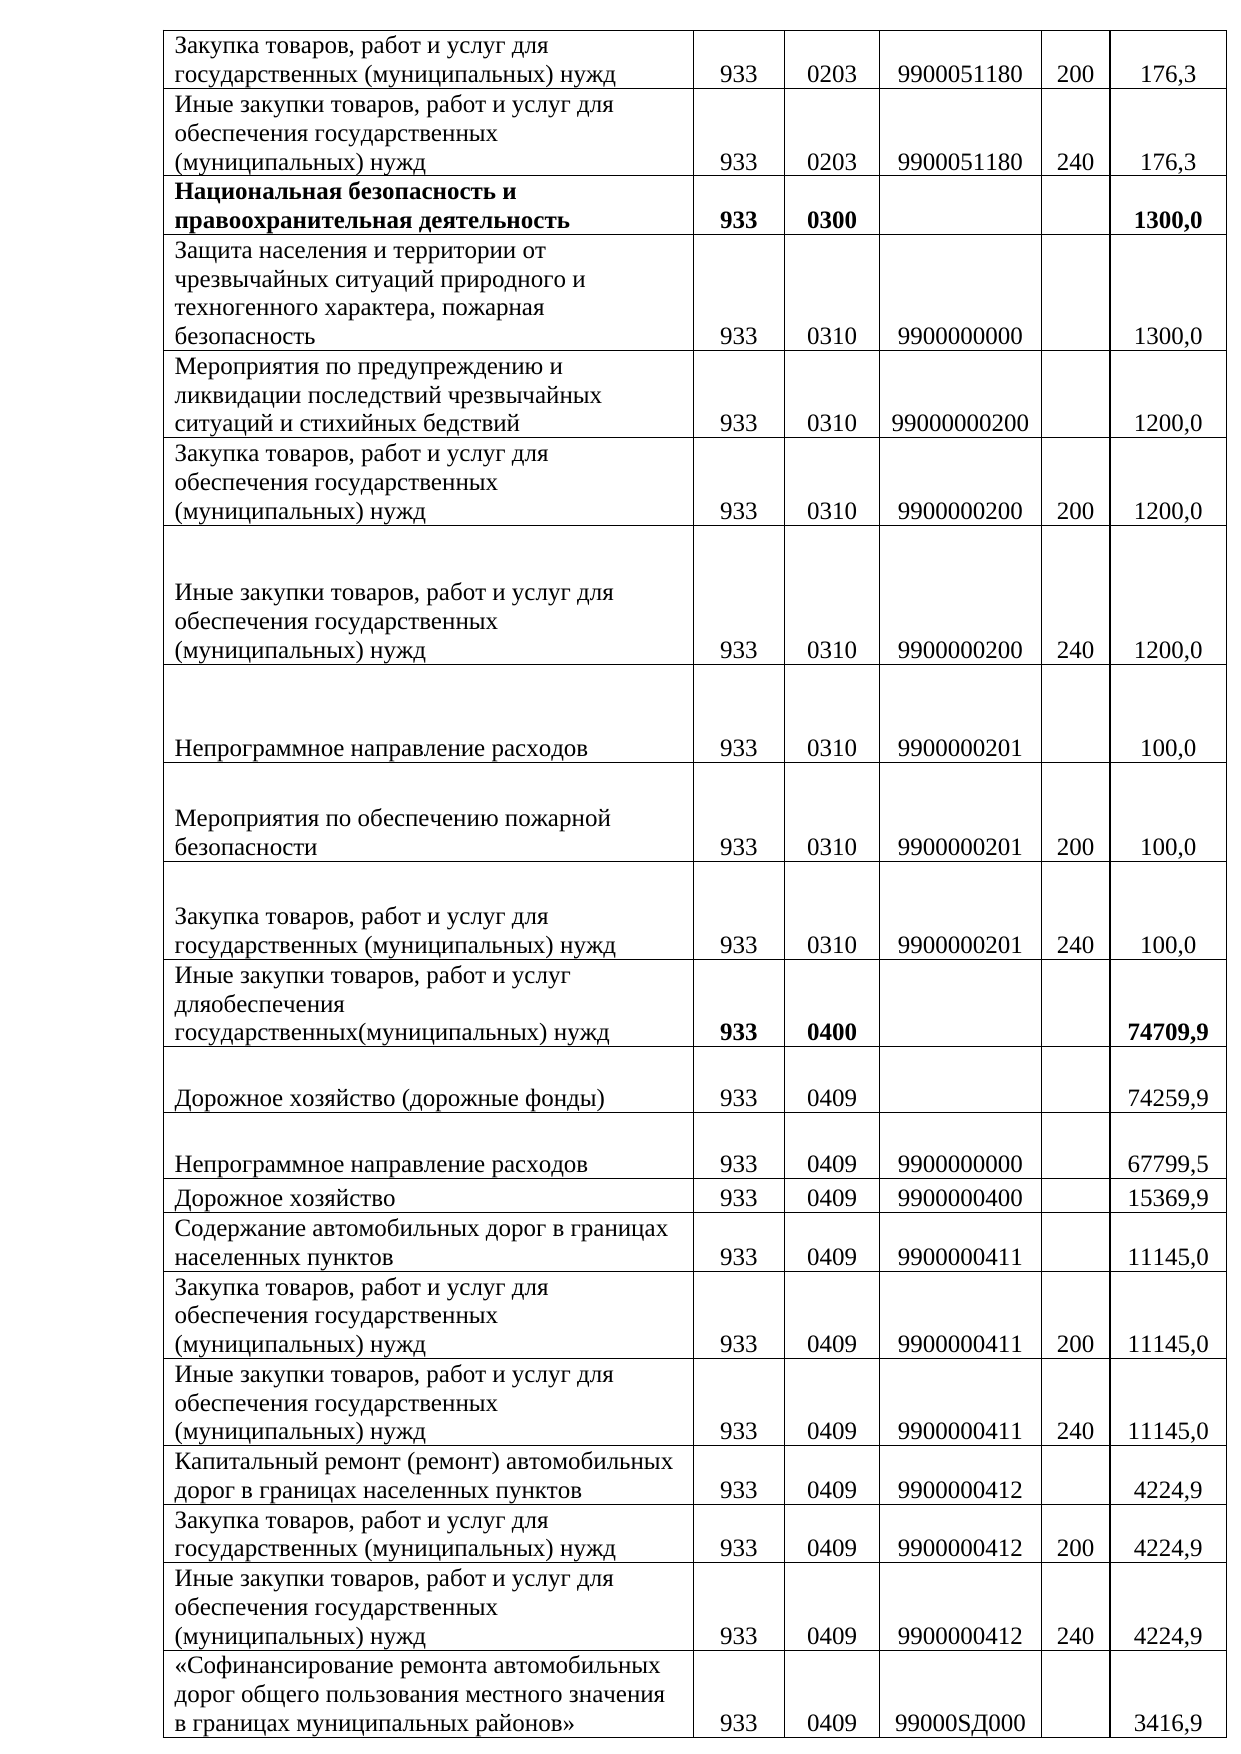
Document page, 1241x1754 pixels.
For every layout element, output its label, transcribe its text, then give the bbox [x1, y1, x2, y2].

table_cell [1227, 1212, 1240, 1271]
table_cell 0203 [785, 89, 879, 175]
table_cell 0409 [785, 1272, 879, 1358]
table_cell 9900000412 [880, 1446, 1041, 1504]
table_cell 0409 [785, 1047, 879, 1112]
table_cell 0409 [785, 1179, 879, 1212]
table_cell Мероприятия по предупреждению и ликвидации последствий чрезвычайных ситуаций и стихийных бедствий [164, 351, 693, 437]
table_cell 9900000412 [880, 1505, 1041, 1562]
table_cell 0409 [785, 1446, 879, 1504]
table_cell 240 [1042, 526, 1109, 664]
table_cell 200 [1042, 1505, 1109, 1562]
table_cell [1042, 1179, 1109, 1212]
table_cell 0310 [785, 526, 879, 664]
table_cell 0409 [785, 1563, 879, 1649]
table_cell 9900000411 [880, 1213, 1041, 1271]
table_cell [880, 176, 1041, 234]
table_cell Защита населения и территории от чрезвычайных ситуаций природного и техногенного характера, пожарная безопасность [164, 235, 693, 350]
table_cell 0310 [785, 763, 879, 861]
table_cell 933 [694, 1505, 784, 1562]
table_cell Закупка товаров, работ и услуг для обеспечения государственных (муниципальных) нужд [164, 438, 693, 524]
table_cell 933 [694, 526, 784, 664]
table_cell Капитальный ремонт (ремонт) автомобильных дорог в границах населенных пунктов [164, 1446, 693, 1504]
table_cell 0310 [785, 351, 879, 437]
table_cell Национальная безопасность и правоохранительная деятельность [164, 176, 693, 234]
table_cell 11145,0 [1111, 1213, 1226, 1271]
table_cell [1227, 664, 1240, 762]
table_cell 933 [694, 89, 784, 175]
table_cell Закупка товаров, работ и услуг для государственных (муниципальных) нужд [164, 1505, 693, 1562]
table_cell [1227, 437, 1240, 524]
table_cell [1042, 665, 1109, 762]
table_cell [1227, 1358, 1240, 1445]
table_cell 15369,9 [1111, 1179, 1226, 1212]
table_cell [1227, 861, 1240, 959]
table_cell 9900000411 [880, 1359, 1041, 1445]
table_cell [164, 1563, 693, 1649]
table_cell 1200,0 [1111, 526, 1226, 664]
table_cell [1227, 1112, 1240, 1177]
table_cell 9900000201 [880, 862, 1041, 959]
table_cell [1042, 176, 1109, 234]
table_cell [880, 960, 1041, 1046]
table_cell 0409 [785, 1213, 879, 1271]
table_cell [1227, 30, 1240, 88]
table_cell 933 [694, 1213, 784, 1271]
table_cell [1227, 1650, 1240, 1737]
table_cell [1042, 351, 1109, 437]
table_cell 240 [1042, 1359, 1109, 1445]
table_cell 99000000200 [880, 351, 1041, 437]
table_cell 200 [1042, 763, 1109, 861]
table_cell Дорожное хозяйство [164, 1179, 693, 1212]
table_cell [1227, 525, 1240, 664]
table_cell [1227, 1562, 1240, 1649]
table_cell [1227, 1271, 1240, 1358]
table_cell 1200,0 [1111, 438, 1226, 524]
table_cell [1042, 235, 1109, 350]
table_cell [1227, 175, 1240, 234]
table_cell [1042, 1047, 1109, 1112]
table_cell 74709,9 [1111, 960, 1226, 1046]
table_cell Непрограммное направление расходов [164, 1113, 693, 1177]
table_cell [880, 1047, 1041, 1112]
table_cell 100,0 [1111, 763, 1226, 861]
table_cell [1042, 1213, 1109, 1271]
table_cell 9900000000 [880, 1113, 1041, 1177]
table_cell Закупка товаров, работ и услуг для государственных (муниципальных) нужд [164, 862, 693, 959]
table_cell 1300,0 [1111, 235, 1226, 350]
table_cell 11145,0 [1111, 1272, 1226, 1358]
table_cell 9900000000 [880, 235, 1041, 350]
table_cell 933 [694, 1113, 784, 1177]
table_cell 9900000200 [880, 526, 1041, 664]
table_cell 9900000200 [880, 438, 1041, 524]
table_cell 0310 [785, 438, 879, 524]
table_cell 933 [694, 862, 784, 959]
table_cell 99000SД000 [880, 1651, 1041, 1737]
table_cell 0310 [785, 665, 879, 762]
table_cell Закупка товаров, работ и услуг для обеспечения государственных (муниципальных) нужд [164, 1272, 693, 1358]
table_cell 9900000400 [880, 1179, 1041, 1212]
table_cell 1200,0 [1111, 351, 1226, 437]
table_cell 9900051180 [880, 89, 1041, 175]
table_cell [1227, 88, 1240, 175]
table_cell 74259,9 [1111, 1047, 1226, 1112]
table_cell 100,0 [1111, 862, 1226, 959]
table_cell 933 [694, 1563, 784, 1649]
table_cell 9900000201 [880, 665, 1041, 762]
table_cell Закупка товаров, работ и услуг для государственных (муниципальных) нужд [164, 31, 693, 88]
table_cell [1042, 1446, 1109, 1504]
table_cell [1227, 762, 1240, 861]
table_cell 0409 [785, 1505, 879, 1562]
table_cell 11145,0 [1111, 1359, 1226, 1445]
table_cell Мероприятия по обеспечению пожарной безопасности [164, 763, 693, 861]
table_cell 100,0 [1111, 665, 1226, 762]
table_cell [1227, 959, 1240, 1046]
table_cell 933 [694, 1359, 784, 1445]
table_cell 933 [694, 763, 784, 861]
table_cell 0310 [785, 235, 879, 350]
table_cell Иные закупки товаров, работ и услуг для обеспечения государственных (муниципальных) нужд [164, 89, 693, 175]
table_cell [1227, 1445, 1240, 1504]
table_cell 240 [1042, 862, 1109, 959]
table_cell [1042, 1113, 1109, 1177]
table_cell Непрограммное направление расходов [164, 665, 693, 762]
table_cell 4224,9 [1111, 1446, 1226, 1504]
table_cell [1227, 234, 1240, 350]
table_cell [1227, 350, 1240, 437]
table_cell 1300,0 [1111, 176, 1226, 234]
table_cell [1227, 1046, 1240, 1112]
table_cell 200 [1042, 438, 1109, 524]
table_cell 0409 [785, 1651, 879, 1737]
table_cell 9900000412 [880, 1563, 1041, 1649]
table_cell 0203 [785, 31, 879, 88]
table_cell 933 [694, 1272, 784, 1358]
table_cell [1227, 1178, 1240, 1212]
table_cell 933 [694, 176, 784, 234]
table_cell 933 [694, 1047, 784, 1112]
table_cell 933 [694, 31, 784, 88]
table_cell 240 [1042, 1563, 1109, 1649]
table_cell Иные закупки товаров, работ и услуг дляобеспечения государственных(муниципальных) нужд [164, 960, 693, 1046]
table_cell [1042, 1651, 1109, 1737]
table_cell 933 [694, 1651, 784, 1737]
table_cell 9900051180 [880, 31, 1041, 88]
table_cell Содержание автомобильных дорог в границах населенных пунктов [164, 1213, 693, 1271]
table_cell 9900000411 [880, 1272, 1041, 1358]
table_cell 67799,5 [1111, 1113, 1226, 1177]
table_cell 933 [694, 351, 784, 437]
table_cell «Софинансирование ремонта автомобильных дорог общего пользования местного значения в границах муниципальных районов» [164, 1651, 693, 1737]
table_cell 200 [1042, 31, 1109, 88]
table_cell 933 [694, 1446, 784, 1504]
table_cell [1042, 960, 1109, 1046]
table_cell 4224,9 [1111, 1563, 1226, 1649]
table_cell Иные закупки товаров, работ и услуг для обеспечения государственных (муниципальных) нужд [164, 1359, 693, 1445]
table_cell Дорожное хозяйство (дорожные фонды) [164, 1047, 693, 1112]
table_cell 240 [1042, 89, 1109, 175]
table_cell 0310 [785, 862, 879, 959]
table_cell 176,3 [1111, 89, 1226, 175]
table_cell 933 [694, 665, 784, 762]
table_cell 200 [1042, 1272, 1109, 1358]
table_cell Иные закупки товаров, работ и услуг для обеспечения государственных (муниципальных) нужд [164, 526, 693, 664]
table_cell 933 [694, 235, 784, 350]
table_cell 9900000201 [880, 763, 1041, 861]
table_cell 933 [694, 438, 784, 524]
table_cell 4224,9 [1111, 1505, 1226, 1562]
table_cell 176,3 [1111, 31, 1226, 88]
table_cell 933 [694, 960, 784, 1046]
table_cell [1227, 1504, 1240, 1562]
table_cell 0409 [785, 1113, 879, 1177]
table_cell 0400 [785, 960, 879, 1046]
table_cell 0300 [785, 176, 879, 234]
table_cell 0409 [785, 1359, 879, 1445]
table_cell 933 [694, 1179, 784, 1212]
table_cell 3416,9 [1111, 1651, 1226, 1737]
